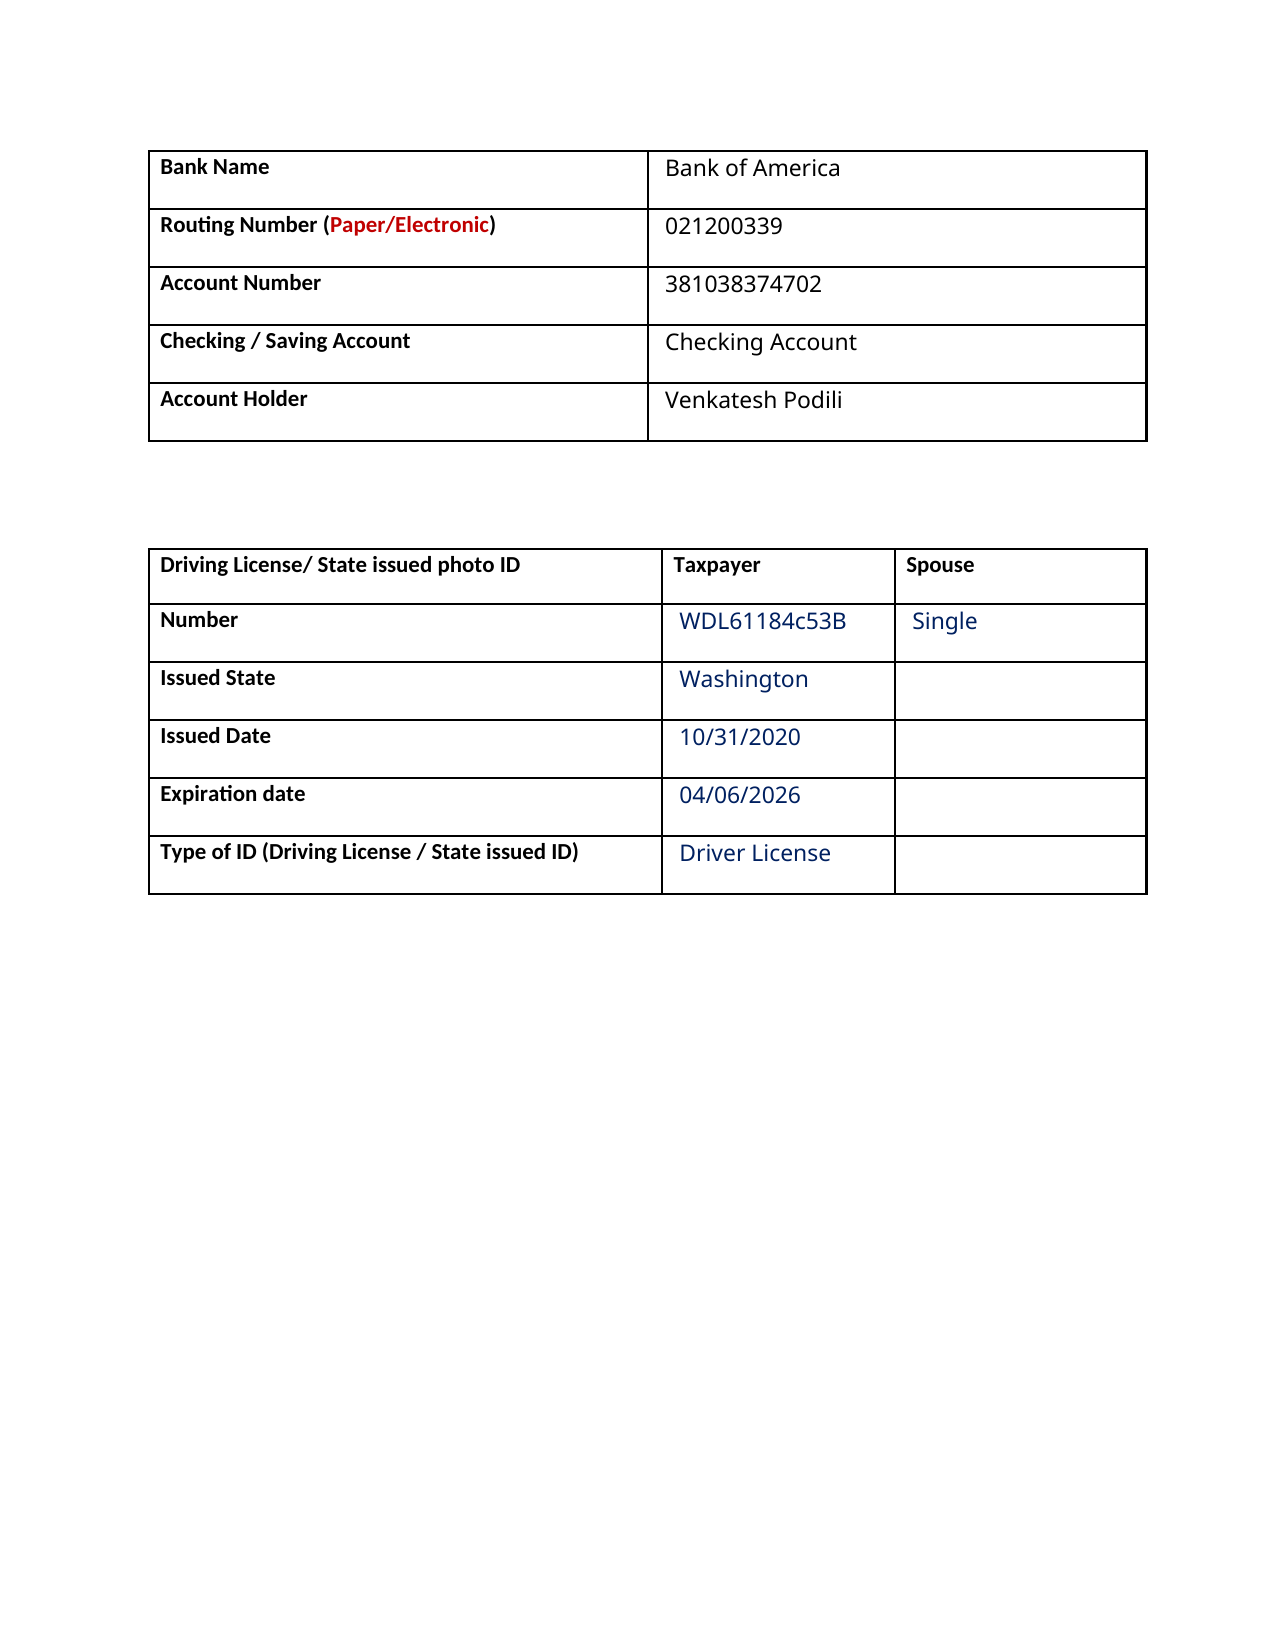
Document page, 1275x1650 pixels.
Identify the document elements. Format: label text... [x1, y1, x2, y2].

table_cell 10/31/2020 [663, 721, 894, 777]
table_cell Single [896, 605, 1145, 661]
table_cell Account Holder [150, 384, 647, 440]
table_cell 381038374702 [649, 268, 1145, 324]
table_cell Venkatesh Podili [649, 384, 1145, 440]
table_header Spouse [896, 550, 1145, 603]
table_header Taxpayer [663, 550, 894, 603]
table_header Bank of America [649, 152, 1145, 208]
table_cell Driver License [663, 837, 894, 893]
table_cell Account Number [150, 268, 647, 324]
table_cell 021200339 [649, 210, 1145, 266]
table_cell 04/06/2026 [663, 779, 894, 835]
table_cell Checking / Saving Account [150, 326, 647, 382]
table_cell [896, 721, 1145, 777]
table_cell Number [150, 605, 661, 661]
table_cell Checking Account [649, 326, 1145, 382]
table_cell Issued Date [150, 721, 661, 777]
table_cell WDL61184c53B [663, 605, 894, 661]
table_cell Type of ID (Driving License / State issued ID) [150, 837, 661, 893]
table_header Driving License/ State issued photo ID [150, 550, 661, 603]
table_cell [896, 837, 1145, 893]
table_cell [896, 663, 1145, 719]
table_cell [896, 779, 1145, 835]
table_cell Washington [663, 663, 894, 719]
table_cell Issued State [150, 663, 661, 719]
table_cell Expiration date [150, 779, 661, 835]
table_header Bank Name [150, 152, 647, 208]
table_cell Routing Number (Paper/Electronic) [150, 210, 647, 266]
